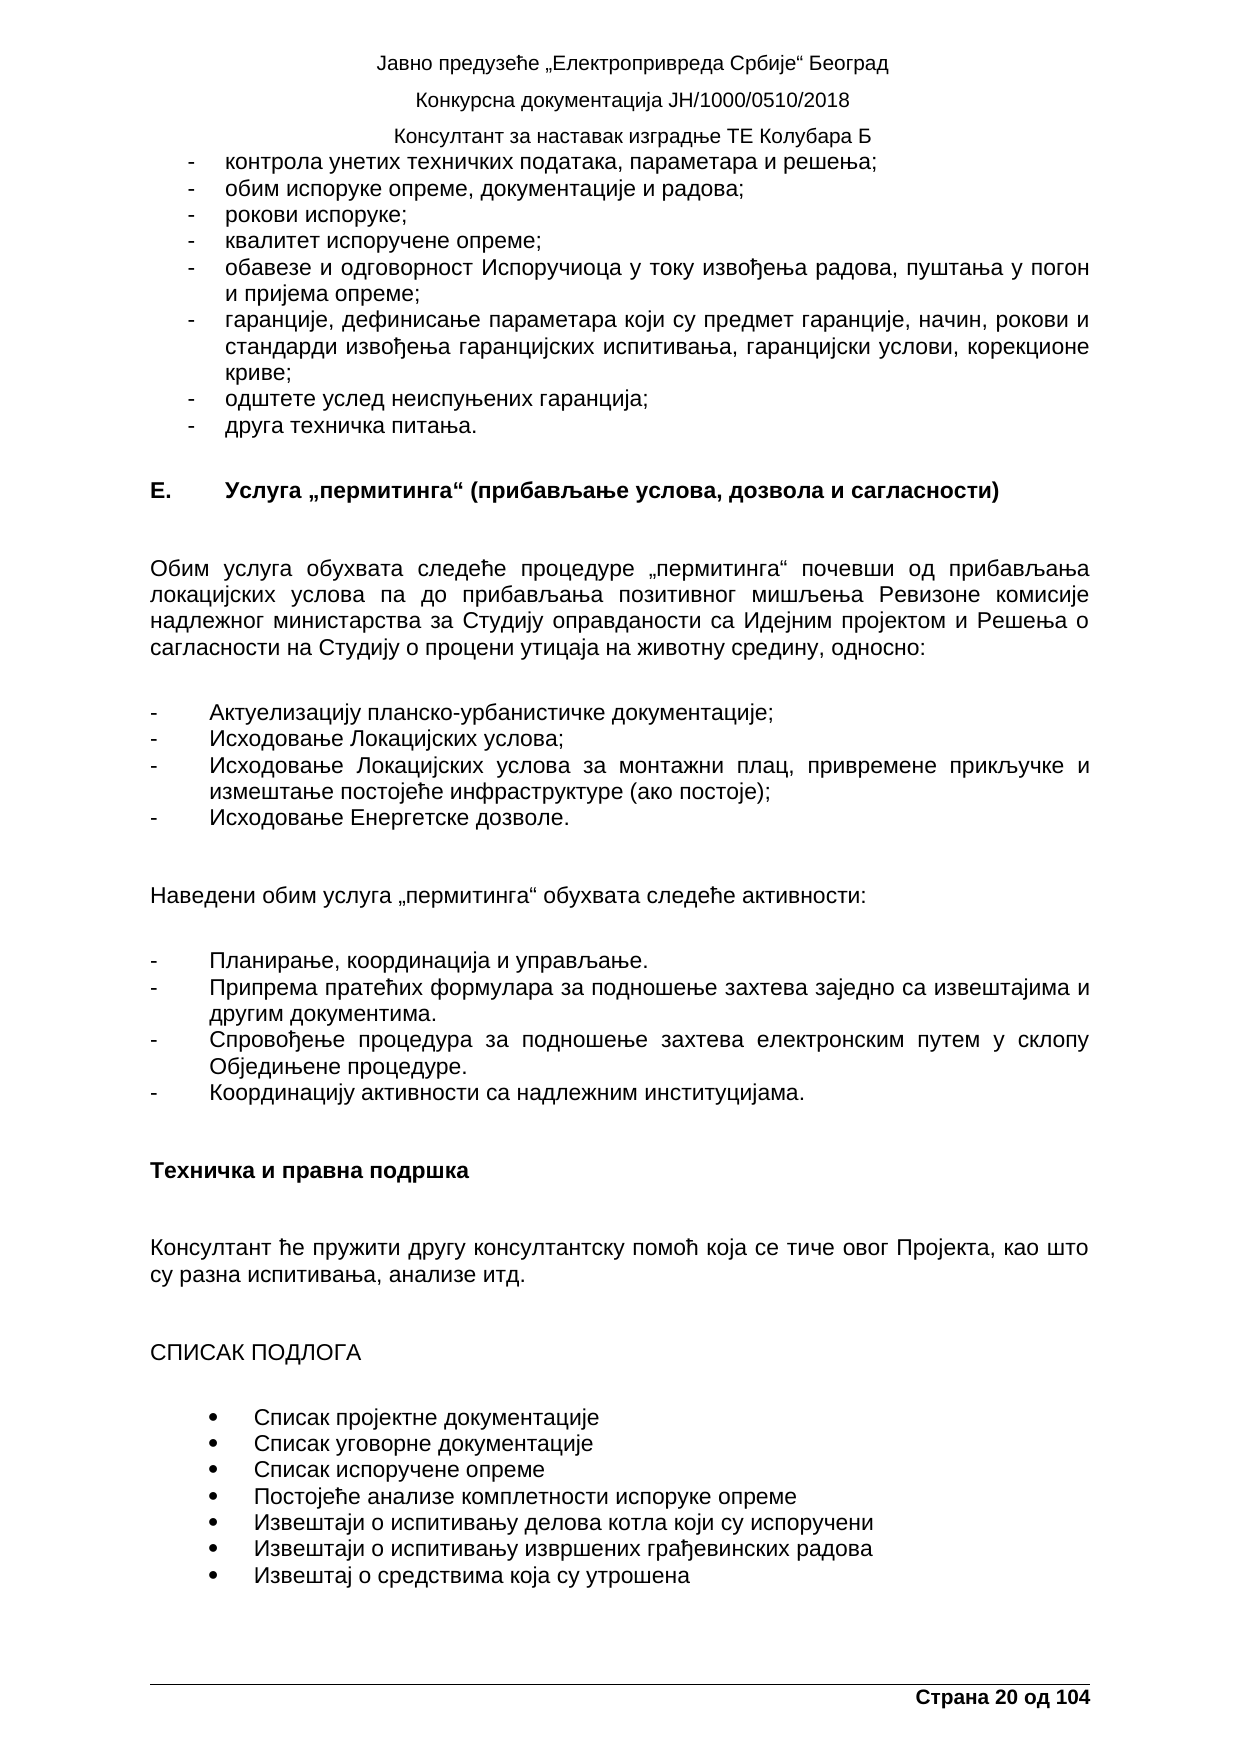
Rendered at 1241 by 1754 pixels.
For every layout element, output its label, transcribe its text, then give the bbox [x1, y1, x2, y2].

list рокови испоруке; [187, 201, 1090, 227]
list Исходовање Локацијских услова за монтажни плац, привремене прикључке и измештање постојеће инфраструктуре (ако постоје); [150, 752, 1090, 804]
list Постојеће анализе комплетности испоруке опреме [209, 1483, 1090, 1509]
list Координацију активности са надлежним институцијама. [150, 1079, 1090, 1105]
list обим испоруке опреме, документације и радова; [187, 174, 1090, 201]
list Извештај о средствима која су утрошена [209, 1562, 1090, 1588]
list Извештаји о испитивању извршених грађевинских радова [209, 1535, 1090, 1562]
list одштете услед неиспуњених гаранција; [187, 385, 1090, 412]
text Наведени обим услуга „пермитинга“ обухвата следеће активности: [150, 882, 1090, 908]
list Списак испоручене опреме [209, 1456, 1090, 1483]
list контрола унетих техничких података, параметара и решења; [187, 148, 1090, 174]
list Списак уговорне документације [209, 1430, 1090, 1456]
list друга техничка питања. [187, 412, 1090, 438]
list обавезе и одговорност Испоручиоца у току извођења радова, пуштања у погон и пријема опреме; [187, 253, 1090, 306]
text Консултант ће пружити другу консултантску помоћ која се тиче овог Пројекта, као што су разна испитивања, анализе итд. [150, 1234, 1090, 1287]
list Исходовање Енергетске дозволе. [150, 804, 1090, 831]
list гаранције, дефинисање параметара који су предмет гаранције, начин, рокови и стандарди извођења гаранцијских испитивања, гаранцијски услови, корекционе криве; [187, 306, 1090, 385]
text Техничка и правна подршка [150, 1157, 1090, 1183]
text СПИСАК ПОДЛОГА [150, 1338, 1090, 1365]
list Припрема пратећих формулара за подношење захтева заједно са извештајима и другим документима. [150, 973, 1090, 1026]
list Планирање, координација и управљање. [150, 947, 1090, 973]
list Списак пројектне документације [209, 1404, 1090, 1430]
text Е. Услуга „пермитинга“ (прибављање услова, дозвола и сагласности) [150, 477, 1090, 503]
list Исходовање Локацијских услова; [150, 725, 1090, 752]
list Извештаји о испитивању делова котла који су испоручени [209, 1509, 1090, 1535]
list квалитет испоручене опреме; [187, 227, 1090, 253]
list Спровођење процедура за подношење захтева електронским путем у склопу Обједињене процедуре. [150, 1026, 1090, 1079]
text Обим услуга обухвата следеће процедуре „пермитинга“ почевши од прибављања локацијских услова па до прибављања позитивног мишљења Ревизоне комисије надлежног министарства за Студију оправданости са Идејним пројектом и Решења о сагласности на Студију о процени утицаја на животну средину, односно: [150, 554, 1090, 660]
list Актуелизацију планско-урбанистичке документације; [150, 699, 1090, 725]
